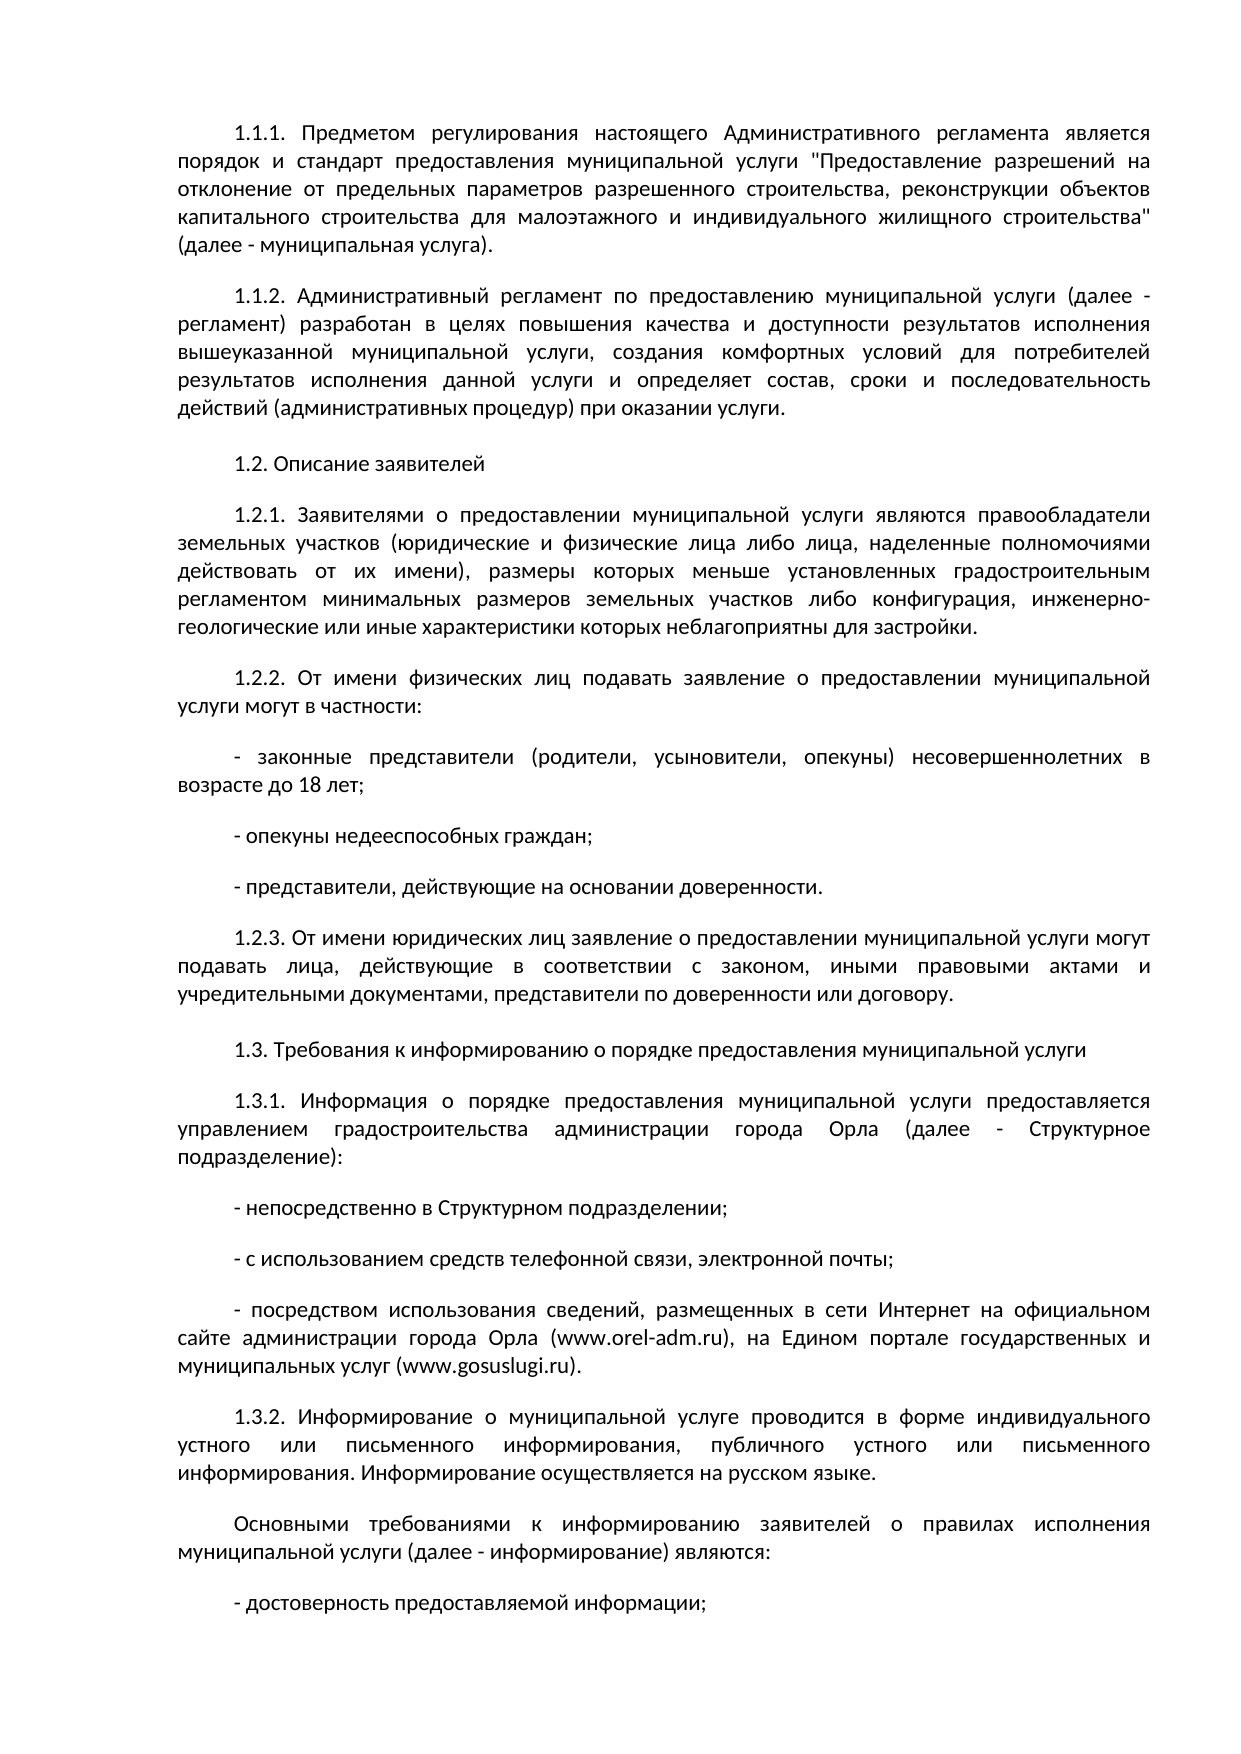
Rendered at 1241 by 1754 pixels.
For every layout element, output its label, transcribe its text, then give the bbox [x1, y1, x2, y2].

text Основными требованиями к информированию заявителей о правилах исполнения муниципальной услуги (далее - информирование) являются: [177, 1509, 1152, 1565]
text 1.3. Требования к информированию о порядке предоставления муниципальной услуги [177, 1035, 1152, 1063]
text - опекуны недееспособных граждан; [177, 821, 1152, 849]
text 1.2. Описание заявителей [177, 449, 1152, 477]
text - с использованием средств телефонной связи, электронной почты; [177, 1244, 1152, 1272]
text - непосредственно в Структурном подразделении; [177, 1193, 1152, 1221]
text 1.2.3. От имени юридических лиц заявление о предоставлении муниципальной услуги могут подавать лица, действующие в соответствии с законом, иными правовыми актами и учредительными документами, представители по доверенности или договору. [177, 923, 1152, 1007]
text 1.2.2. От имени физических лиц подавать заявление о предоставлении муниципальной услуги могут в частности: [177, 663, 1152, 719]
text - законные представители (родители, усыновители, опекуны) несовершеннолетних в возрасте до 18 лет; [177, 742, 1152, 798]
text - представители, действующие на основании доверенности. [177, 872, 1152, 900]
text - достоверность предоставляемой информации; [177, 1588, 1152, 1616]
text 1.3.1. Информация о порядке предоставления муниципальной услуги предоставляется управлением градостроительства администрации города Орла (далее - Структурное подразделение): [177, 1086, 1152, 1170]
text 1.1.1. Предметом регулирования настоящего Административного регламента является порядок и стандарт предоставления муниципальной услуги "Предоставление разрешений на отклонение от предельных параметров разрешенного строительства, реконструкции объектов капитального строительства для малоэтажного и индивидуального жилищного строительства" (далее - муниципальная услуга). [177, 118, 1152, 258]
text - посредством использования сведений, размещенных в сети Интернет на официальном сайте администрации города Орла (www.orel-adm.ru), на Едином портале государственных и муниципальных услуг (www.gosuslugi.ru). [177, 1295, 1152, 1379]
text 1.3.2. Информирование о муниципальной услуге проводится в форме индивидуального устного или письменного информирования, публичного устного или письменного информирования. Информирование осуществляется на русском языке. [177, 1402, 1152, 1486]
text 1.2.1. Заявителями о предоставлении муниципальной услуги являются правообладатели земельных участков (юридические и физические лица либо лица, наделенные полномочиями действовать от их имени), размеры которых меньше установленных градостроительным регламентом минимальных размеров земельных участков либо конфигурация, инженерно-геологические или иные характеристики которых неблагоприятны для застройки. [177, 500, 1152, 640]
text 1.1.2. Административный регламент по предоставлению муниципальной услуги (далее - регламент) разработан в целях повышения качества и доступности результатов исполнения вышеуказанной муниципальной услуги, создания комфортных условий для потребителей результатов исполнения данной услуги и определяет состав, сроки и последовательность действий (административных процедур) при оказании услуги. [177, 281, 1152, 421]
